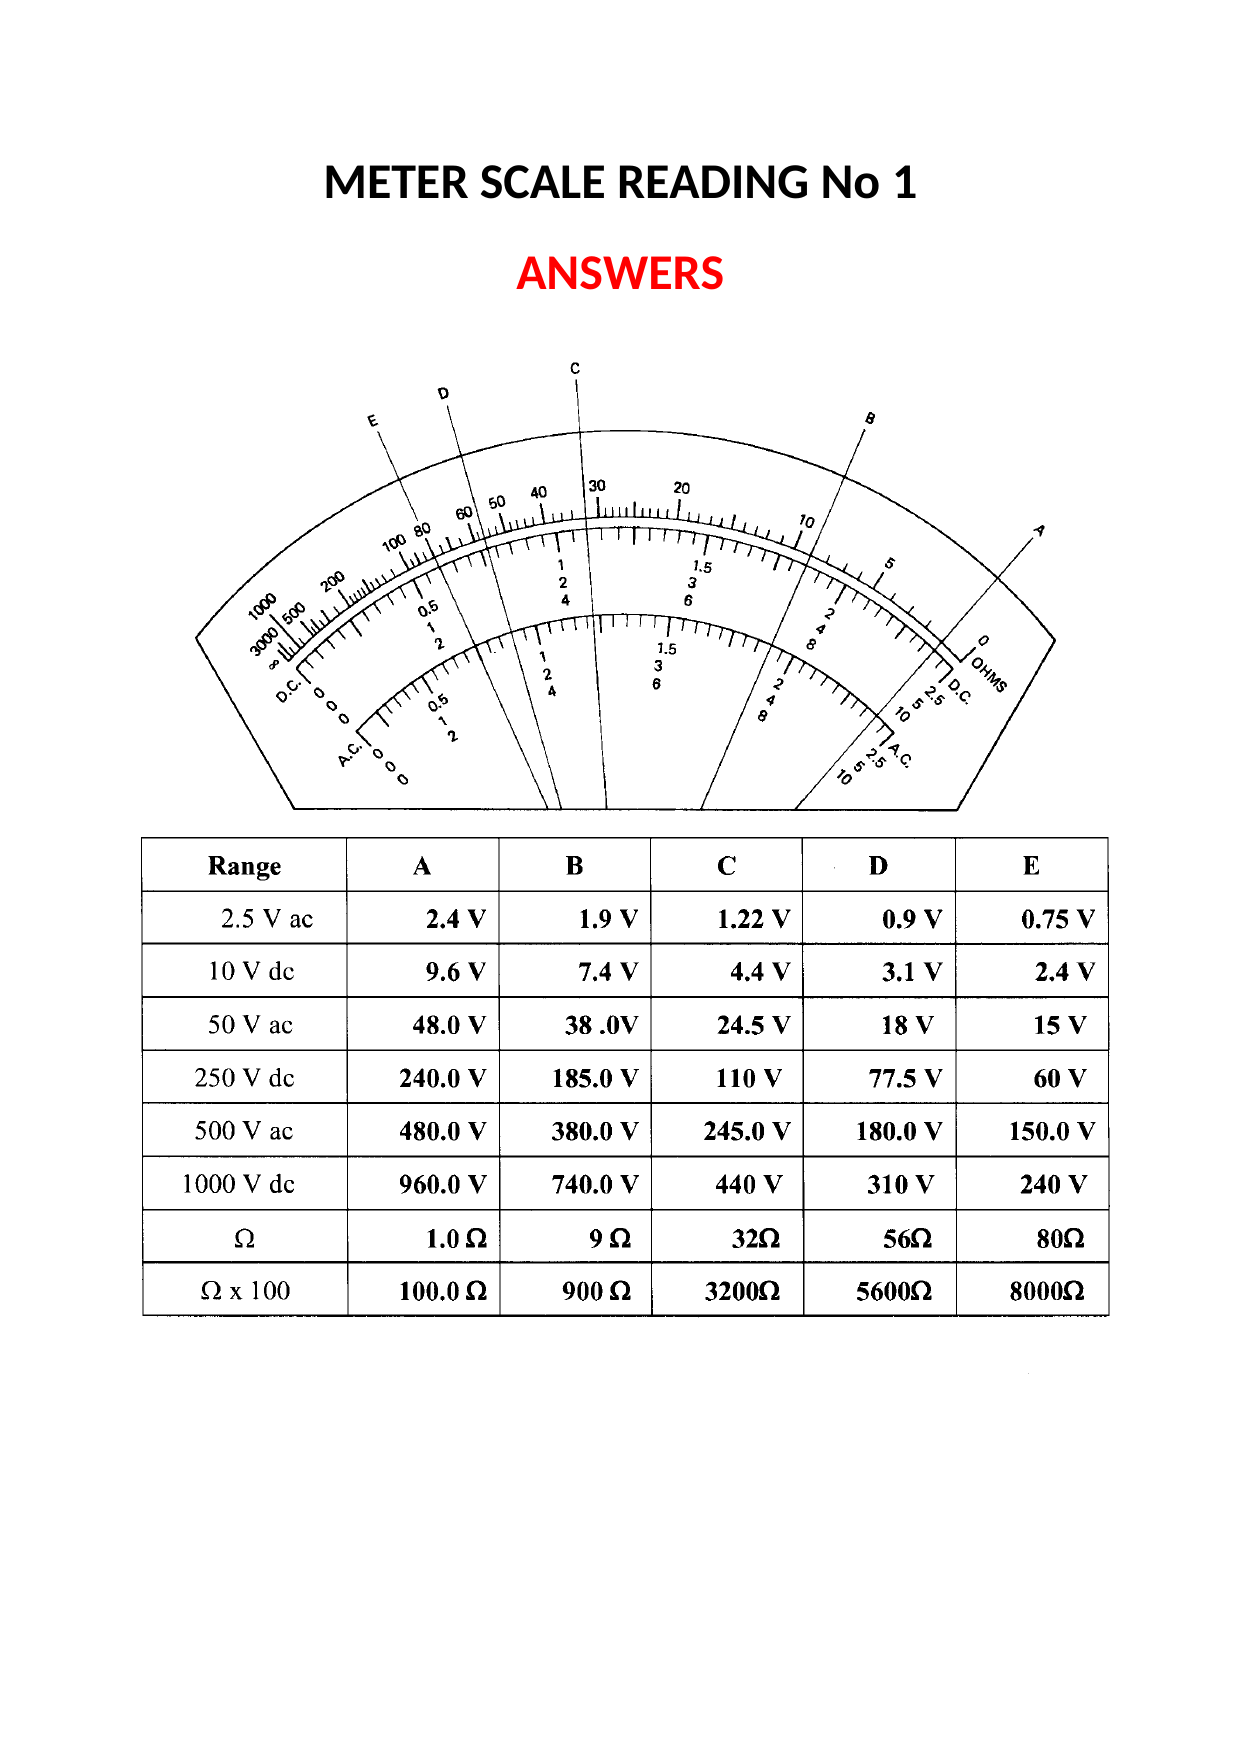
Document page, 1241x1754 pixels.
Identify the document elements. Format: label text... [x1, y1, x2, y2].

text ANSWERS [150, 241, 1090, 302]
text METER SCALE READING No 1 [150, 150, 1090, 211]
picture [69, 348, 1160, 1392]
